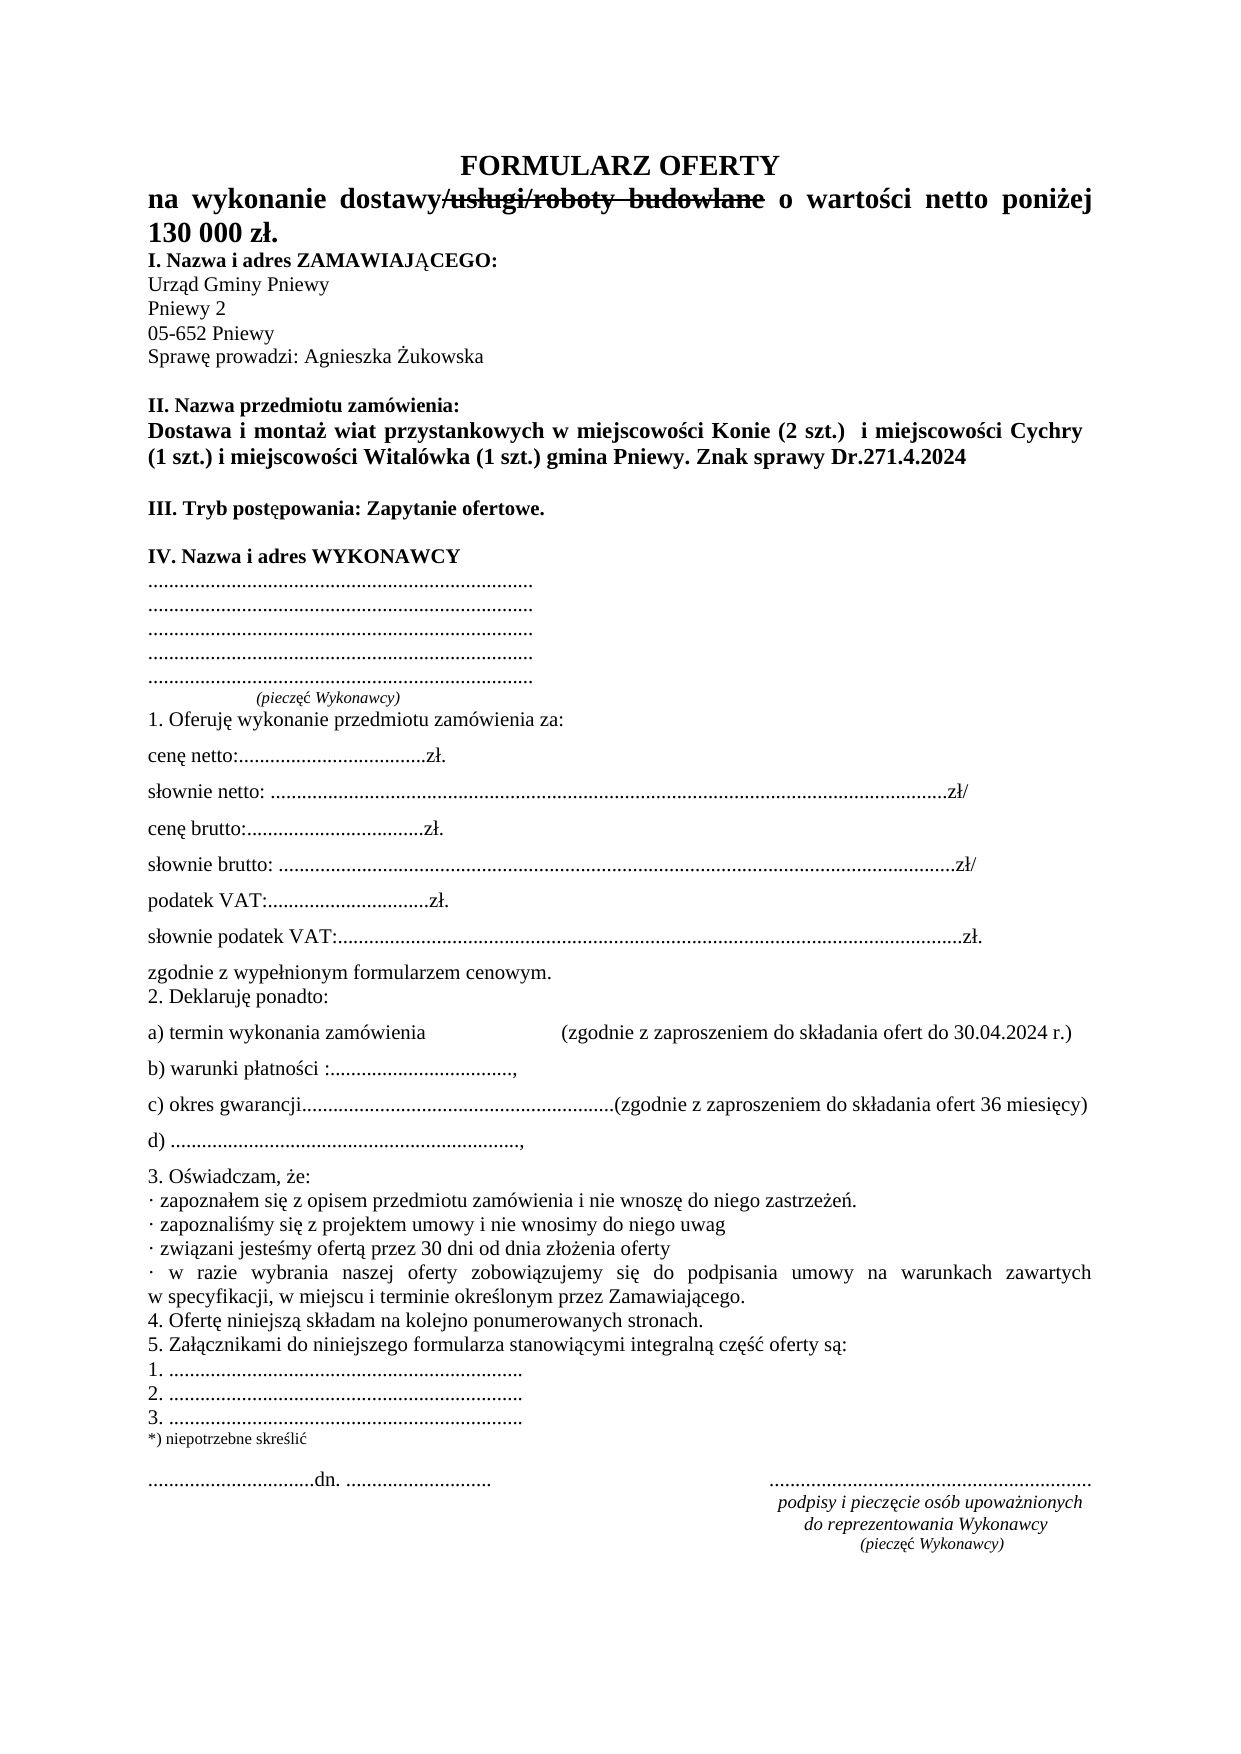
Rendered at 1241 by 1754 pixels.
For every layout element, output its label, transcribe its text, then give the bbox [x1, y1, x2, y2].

text .......................................................................... [148, 664, 1093, 688]
text Sprawę prowadzi: Agnieszka Żukowska [148, 344, 1093, 368]
text a) termin wykonania zamówienia (zgodnie z zaproszeniem do składania ofert do 30.04.2024 r.) [148, 1020, 1093, 1044]
text FORMULARZ OFERTY [148, 148, 1093, 181]
text · związani jesteśmy ofertą przez 30 dni od dnia złożenia oferty [148, 1236, 1093, 1260]
text .......................................................................... [148, 616, 1093, 640]
text na wykonanie dostawy/usługi/roboty budowlane o wartości netto poniżej 130 000 zł. [148, 181, 1093, 248]
text b) warunki płatności :..................................., [148, 1056, 1093, 1080]
text podpisy i pieczęcie osób upoważnionych [516, 1491, 1093, 1513]
text 2. Deklaruję ponadto: [148, 984, 1093, 1008]
text słownie netto: ..................................................................................................................................zł/ [148, 779, 1093, 803]
text słownie podatek VAT:........................................................................................................................zł. [148, 924, 1093, 948]
text d) ..................................................................., [148, 1128, 1093, 1152]
text zgodnie z wypełnionym formularzem cenowym. [148, 960, 1093, 984]
text 5. Załącznikami do niniejszego formularza stanowiącymi integralną część oferty są: [148, 1332, 1093, 1356]
text IV. Nazwa i adres WYKONAWCY [148, 544, 1093, 568]
text *) niepotrzebne skreślić [148, 1429, 1093, 1448]
text III. Tryb postępowania: Zapytanie ofertowe. [148, 496, 1093, 520]
text · zapoznaliśmy się z projektem umowy i nie wnosimy do niego uwag [148, 1212, 1093, 1236]
text cenę brutto:..................................zł. [148, 816, 1093, 839]
text Urząd Gminy Pniewy [148, 272, 1093, 296]
text · zapoznałem się z opisem przedmiotu zamówienia i nie wnoszę do niego zastrzeżeń. [148, 1188, 1093, 1212]
text Pniewy 2 [148, 296, 1093, 320]
text do reprezentowania Wykonawcy [148, 1513, 1093, 1534]
text .......................................................................... [148, 592, 1093, 616]
text ................................dn. ............................ .............................................................. [148, 1467, 1093, 1491]
text I. Nazwa i adres ZAMAWIAJĄCEGO: [148, 248, 1093, 272]
text 2. .................................................................... [148, 1381, 1093, 1404]
text II. Nazwa przedmiotu zamówienia: [148, 393, 1093, 417]
text cenę netto:....................................zł. [148, 743, 1093, 767]
text .......................................................................... [148, 640, 1093, 664]
text słownie brutto: ..................................................................................................................................zł/ [148, 852, 1093, 876]
text 1. Oferuję wykonanie przedmiotu zamówienia za: [148, 707, 1093, 731]
text c) okres gwarancji............................................................(zgodnie z zaproszeniem do składania ofert 36 miesięcy) [148, 1092, 1093, 1116]
text 05-652 Pniewy [148, 320, 1093, 344]
text Dostawa i montaż wiat przystankowych w miejscowości Konie (2 szt.) i miejscowości Cychry (1 szt.) i miejscowości Witalówka (1 szt.) gmina Pniewy. Znak sprawy Dr.271.4.2024 [148, 417, 1093, 469]
text 3. Oświadczam, że: [148, 1164, 1093, 1188]
text (pieczęć Wykonawcy) [148, 1534, 1093, 1553]
text (pieczęć Wykonawcy) [148, 688, 1093, 707]
text 3. .................................................................... [148, 1404, 1093, 1429]
text .......................................................................... [148, 568, 1093, 592]
text · w razie wybrania naszej oferty zobowiązujemy się do podpisania umowy na warunkach zawartych w specyfikacji, w miejscu i terminie określonym przez Zamawiającego. [148, 1260, 1093, 1308]
text podatek VAT:...............................zł. [148, 888, 1093, 912]
text 1. .................................................................... [148, 1356, 1093, 1381]
text 4. Ofertę niniejszą składam na kolejno ponumerowanych stronach. [148, 1308, 1093, 1332]
